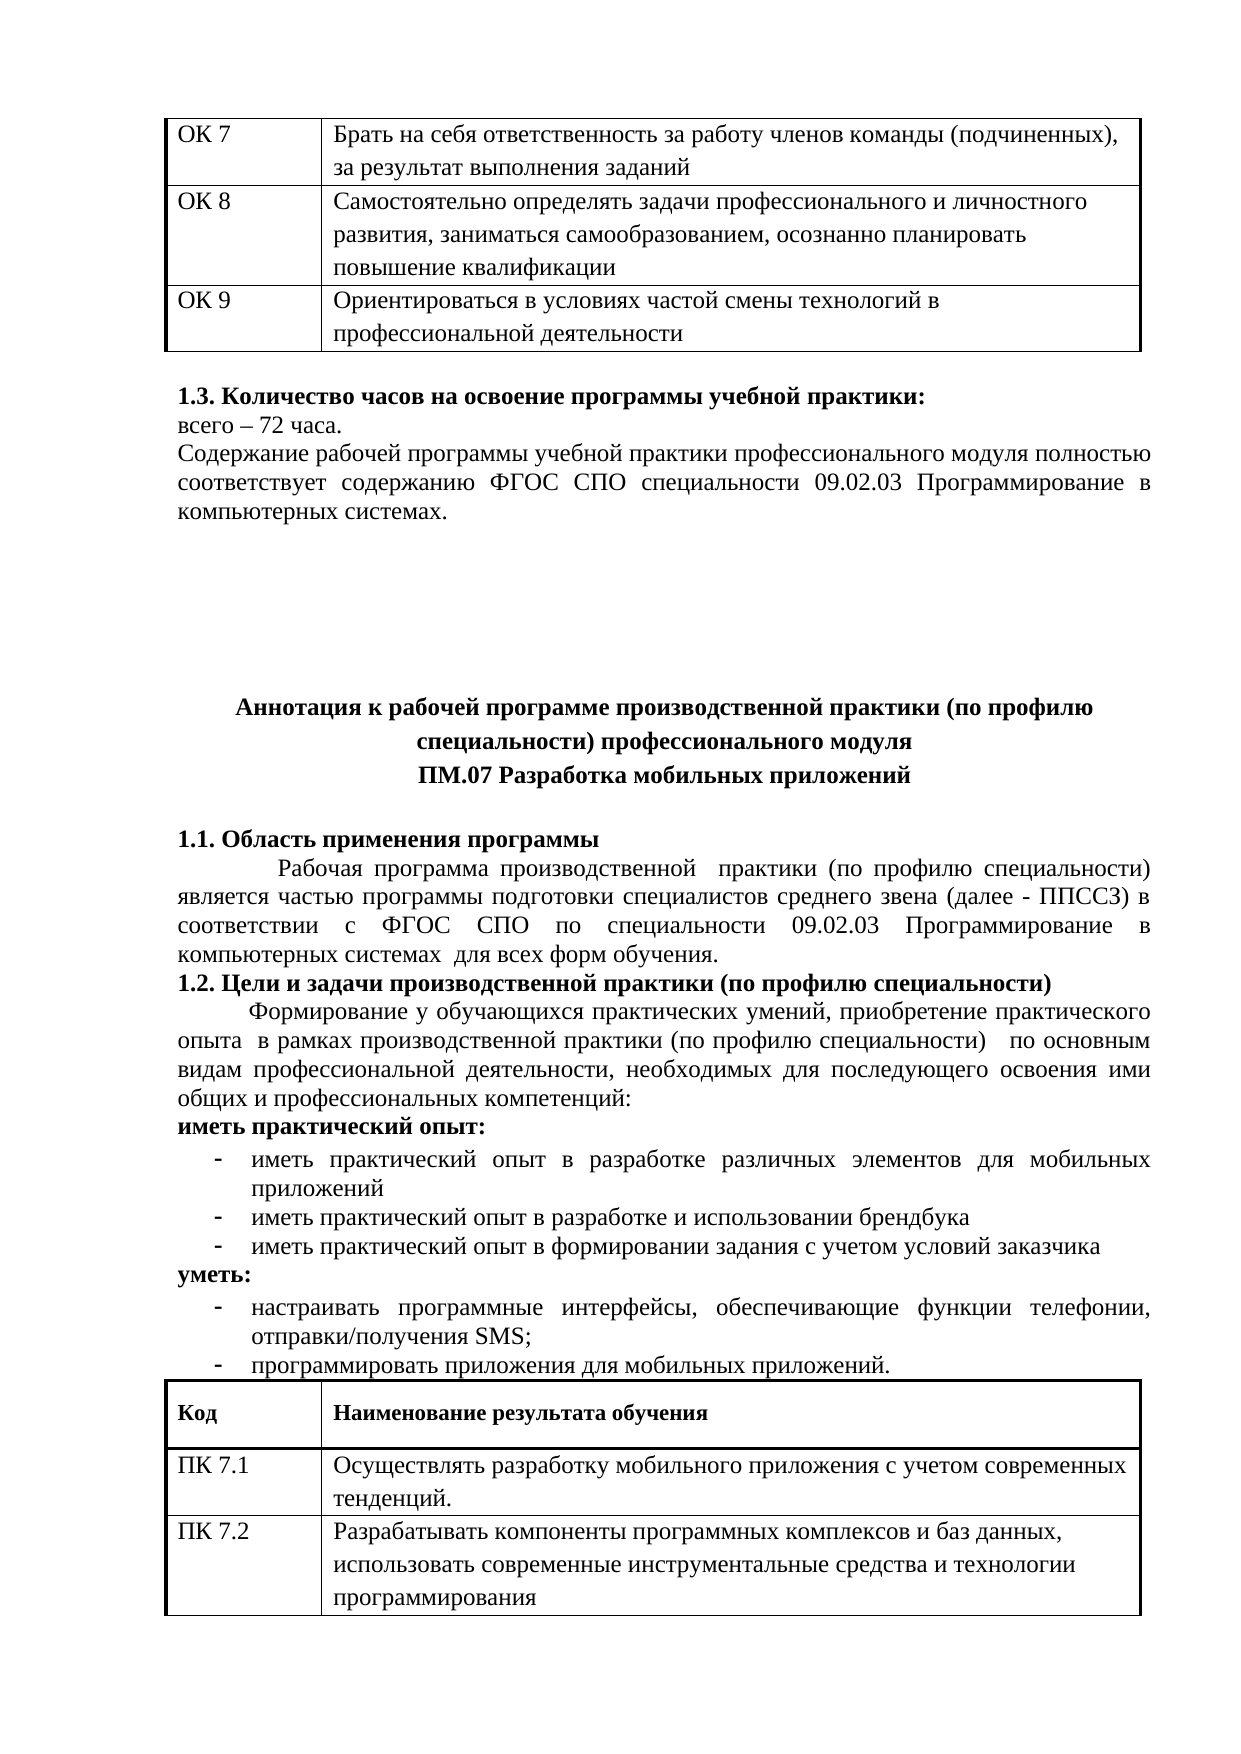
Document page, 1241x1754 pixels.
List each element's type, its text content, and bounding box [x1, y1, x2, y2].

list настраивать программные интерфейсы, обеспечивающие функции телефонии, отправки/получения SMS; [214, 1292, 1152, 1350]
table_cell Разрабатывать компоненты программных комплексов и баз данных, использовать современные инструментальные средства и технологии программирования [322, 1516, 1139, 1615]
table_cell Брать на себя ответственность за работу членов команды (подчиненных), за результат выполнения заданий [322, 119, 1139, 185]
text 1.2. Цели и задачи производственной практики (по профилю специальности) [177, 968, 1152, 996]
text Рабочая программа производственной практики (по профилю специальности) является частью программы подготовки специалистов среднего звена (далее - ППССЗ) в соответствии с ФГОС СПО по специальности 09.02.03 Программирование в компьютерных системах для всех форм обучения. [177, 853, 1152, 968]
text 1.1. Область применения программы [177, 824, 1152, 853]
table_cell Осуществлять разработку мобильного приложения с учетом современных тенденций. [322, 1450, 1139, 1515]
table_header Код [168, 1382, 321, 1447]
text Формирование у обучающихся практических умений, приобретение практического опыта в рамках производственной практики (по профилю специальности) по основным видам профессиональной деятельности, необходимых для последующего освоения ими общих и профессиональных компетенций: [177, 996, 1152, 1111]
table_cell Самостоятельно определять задачи профессионального и личностного развития, заниматься самообразованием, осознанно планировать повышение квалификации [322, 186, 1139, 284]
table_cell ОК 8 [168, 186, 321, 284]
text ПМ.07 Разработка мобильных приложений [177, 760, 1152, 789]
text Аннотация к рабочей программе производственной практики (по профилю специальности) профессионального модуля [177, 692, 1152, 756]
table_cell ПК 7.1 [168, 1450, 321, 1515]
text уметь: [177, 1259, 1152, 1288]
table_cell ПК 7.2 [168, 1516, 321, 1615]
list иметь практический опыт в формировании задания с учетом условий заказчика [214, 1231, 1152, 1259]
table_cell ОК 7 [168, 119, 321, 185]
table_header Наименование результата обучения [322, 1382, 1139, 1447]
text всего – 72 часа. [177, 410, 1152, 438]
table_cell ОК 9 [168, 286, 321, 351]
table_cell Ориентироваться в условиях частой смены технологий в профессиональной деятельности [322, 286, 1139, 351]
text Содержание рабочей программы учебной практики профессионального модуля полностью соответствует содержанию ФГОС СПО специальности 09.02.03 Программирование в компьютерных системах. [177, 438, 1152, 525]
list программировать приложения для мобильных приложений. [214, 1350, 1152, 1379]
list иметь практический опыт в разработке и использовании брендбука [214, 1202, 1152, 1231]
text иметь практический опыт: [177, 1111, 1152, 1140]
list иметь практический опыт в разработке различных элементов для мобильных приложений [214, 1144, 1152, 1202]
text 1.3. Количество часов на освоение программы учебной практики: [177, 381, 1152, 410]
